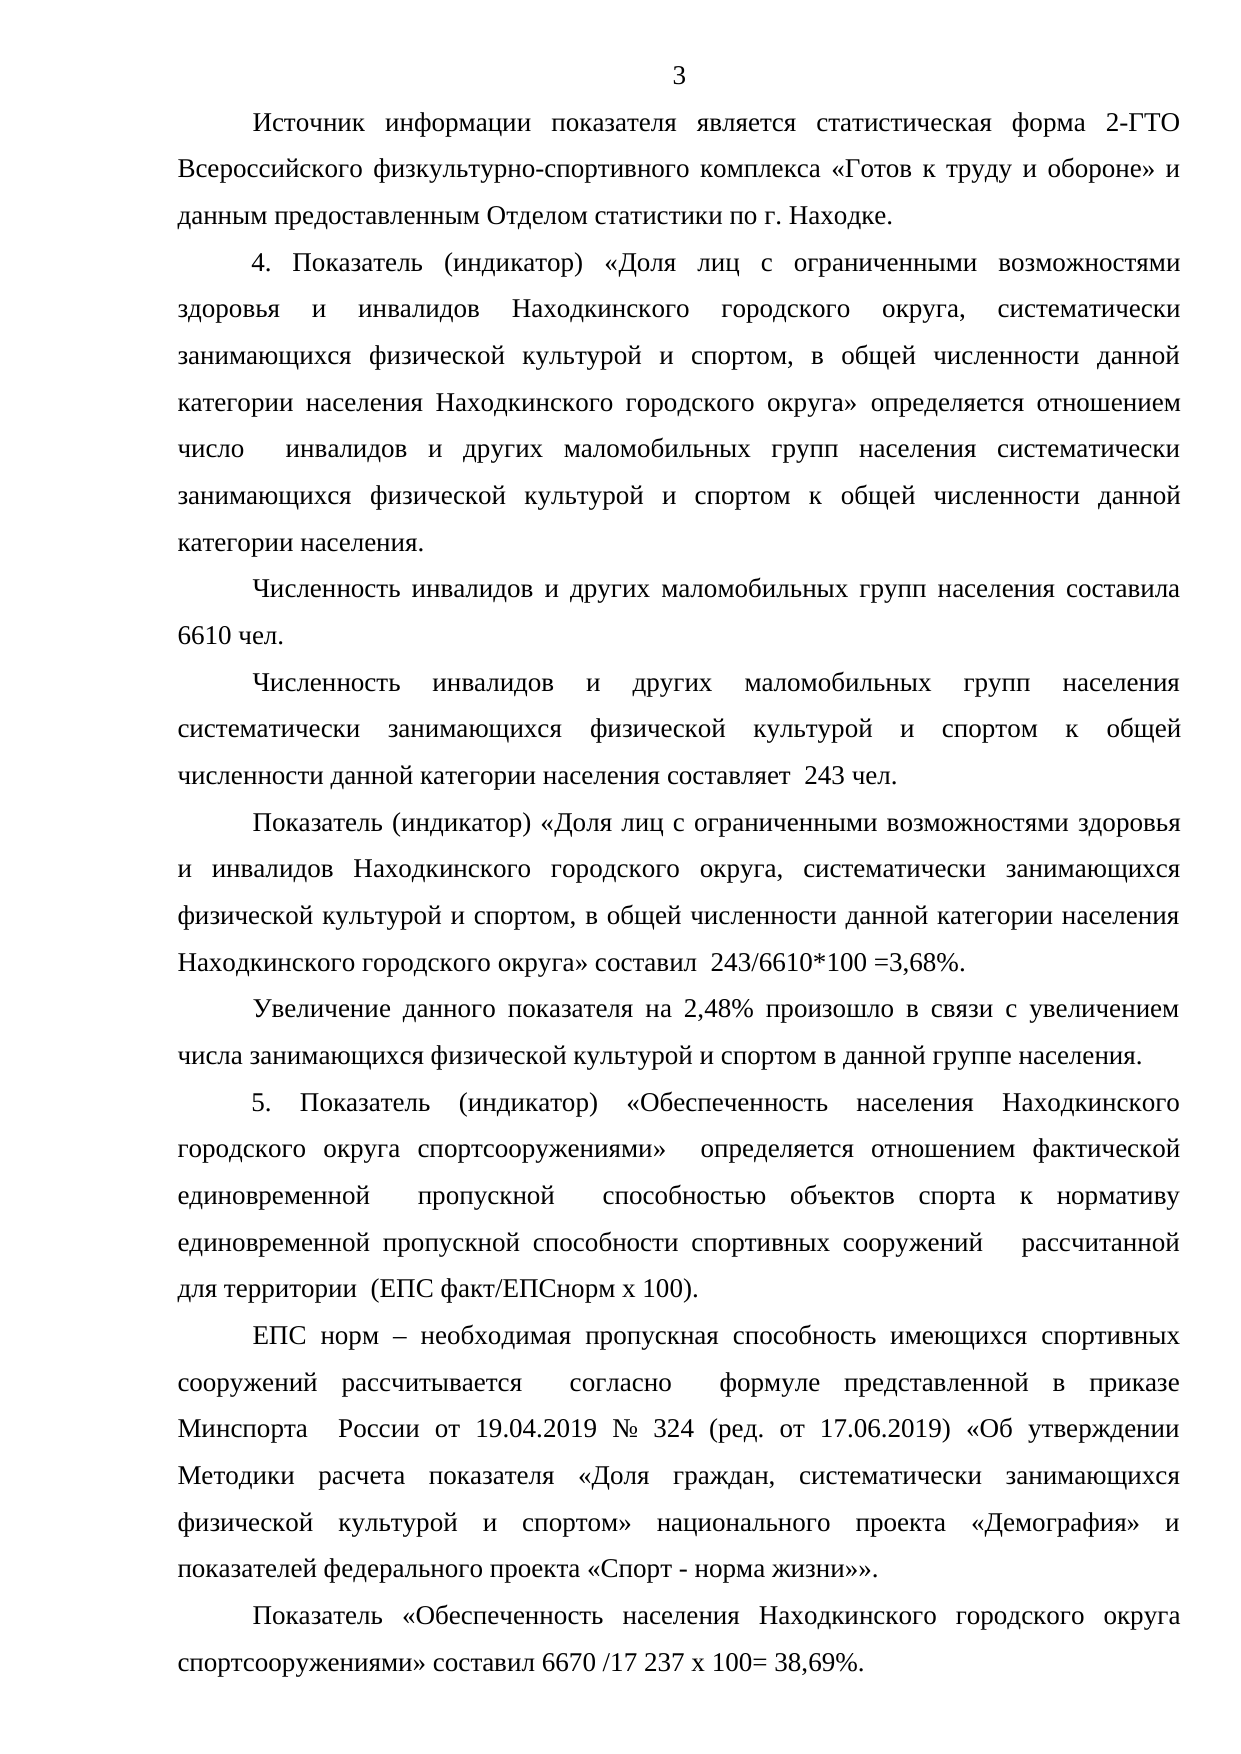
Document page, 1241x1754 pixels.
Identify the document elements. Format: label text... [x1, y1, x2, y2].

text Увеличение данного показателя на 2,48% произошло в связи с увеличением числа занимающихся физической культурой и спортом в данной группе населения. [177, 992, 1181, 1070]
text 3 [177, 59, 1181, 90]
text Показатель (индикатор) «Доля лиц с ограниченными возможностями здоровья и инвалидов Находкинского городского округа, систематически занимающихся физической культурой и спортом, в общей численности данной категории населения Находкинского городского округа» составил 243/6610*100 =3,68%. [177, 806, 1181, 977]
text ЕПС норм – необходимая пропускная способность имеющихся спортивных сооружений рассчитывается согласно формуле представленной в приказе Минспорта России от 19.04.2019 № 324 (ред. от 17.06.2019) «Об утверждении Методики расчета показателя «Доля граждан, систематически занимающихся физической культурой и спортом» национального проекта «Демография» и показателей федерального проекта «Спорт - норма жизни»». [177, 1319, 1181, 1583]
text Источник информации показателя является статистическая форма 2-ГТО Всероссийского физкультурно-спортивного комплекса «Готов к труду и обороне» и данным предоставленным Отделом статистики по г. Находке. [177, 106, 1181, 230]
text Численность инвалидов и других маломобильных групп населения составила 6610 чел. [177, 572, 1181, 650]
text Численность инвалидов и других маломобильных групп населения систематически занимающихся физической культурой и спортом к общей численности данной категории населения составляет 243 чел. [177, 666, 1181, 790]
text 4. Показатель (индикатор) «Доля лиц с ограниченными возможностями здоровья и инвалидов Находкинского городского округа, систематически занимающихся физической культурой и спортом, в общей численности данной категории населения Находкинского городского округа» определяется отношением число инвалидов и других маломобильных групп населения систематически занимающихся физической культурой и спортом к общей численности данной категории населения. [177, 246, 1181, 557]
text 5. Показатель (индикатор) «Обеспеченность населения Находкинского городского округа спортсооружениями» определяется отношением фактической единовременной пропускной способностью объектов спорта к нормативу единовременной пропускной способности спортивных сооружений рассчитанной для территории (ЕПС факт/ЕПСнорм х 100). [177, 1086, 1181, 1303]
text Показатель «Обеспеченность населения Находкинского городского округа спортсооружениями» составил 6670 /17 237 x 100= 38,69%. [177, 1599, 1181, 1677]
